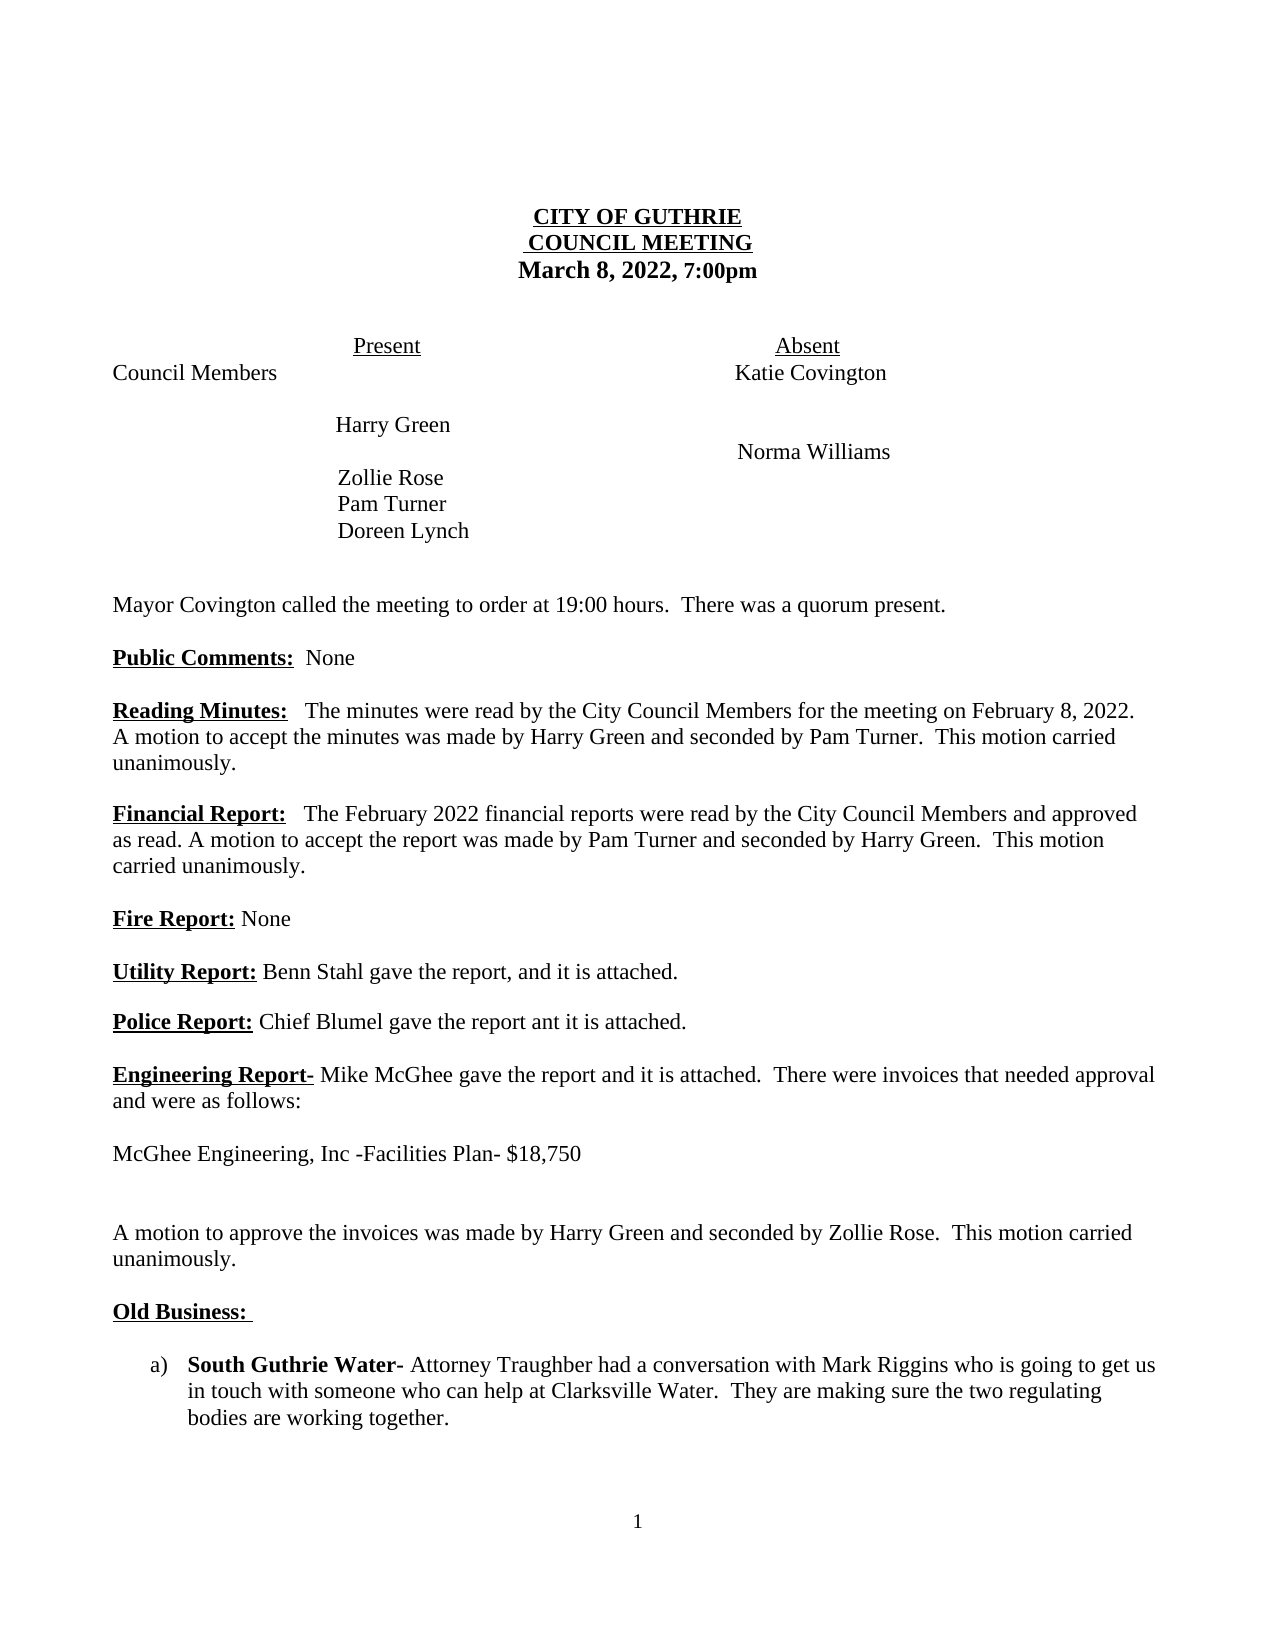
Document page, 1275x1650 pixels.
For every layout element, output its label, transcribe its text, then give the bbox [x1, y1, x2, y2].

text McGhee Engineering, Inc -Facilities Plan- $18,750 [112, 1140, 1162, 1166]
text Doreen Lynch [112, 517, 1162, 543]
text Harry Green [112, 411, 1162, 438]
text Engineering Report- Mike McGhee gave the report and it is attached. There were invoices that needed approval and were as follows: [112, 1061, 1162, 1114]
text March 8, 2022, 7:00pm [112, 255, 1162, 284]
text CITY OF GUTHRIE [112, 203, 1162, 229]
text Council Members Katie Covington [112, 359, 1162, 411]
text Pam Turner [112, 490, 1162, 517]
text Zollie Rose [112, 464, 1162, 490]
text Reading Minutes: The minutes were read by the City Council Members for the meeting on February 8, 2022. A motion to accept the minutes was made by Harry Green and seconded by Pam Turner. This motion carried unanimously. [112, 697, 1162, 776]
text Utility Report: Benn Stahl gave the report, and it is attached. [112, 958, 1162, 984]
text COUNCIL MEETING [112, 229, 1162, 255]
text Mayor Covington called the meeting to order at 19:00 hours. There was a quorum present. [112, 591, 1162, 618]
text A motion to approve the invoices was made by Harry Green and seconded by Zollie Rose. This motion carried unanimously. [112, 1219, 1162, 1272]
text Old Business: [112, 1298, 1162, 1324]
text Norma Williams [112, 438, 1162, 464]
text Fire Report: None [112, 905, 1162, 932]
text Present Absent [112, 332, 1162, 359]
text Financial Report: The February 2022 financial reports were read by the City Council Members and approved as read. A motion to accept the report was made by Pam Turner and seconded by Harry Green. This motion carried unanimously. [112, 800, 1162, 879]
text Police Report: Chief Blumel gave the report ant it is attached. [112, 1008, 1162, 1035]
text Public Comments: None [112, 644, 1162, 670]
list South Guthrie Water- Attorney Traughber had a conversation with Mark Riggins who is going to get us in touch with someone who can help at Clarksville Water. They are making sure the two regulating bodies are working together. [150, 1351, 1162, 1430]
